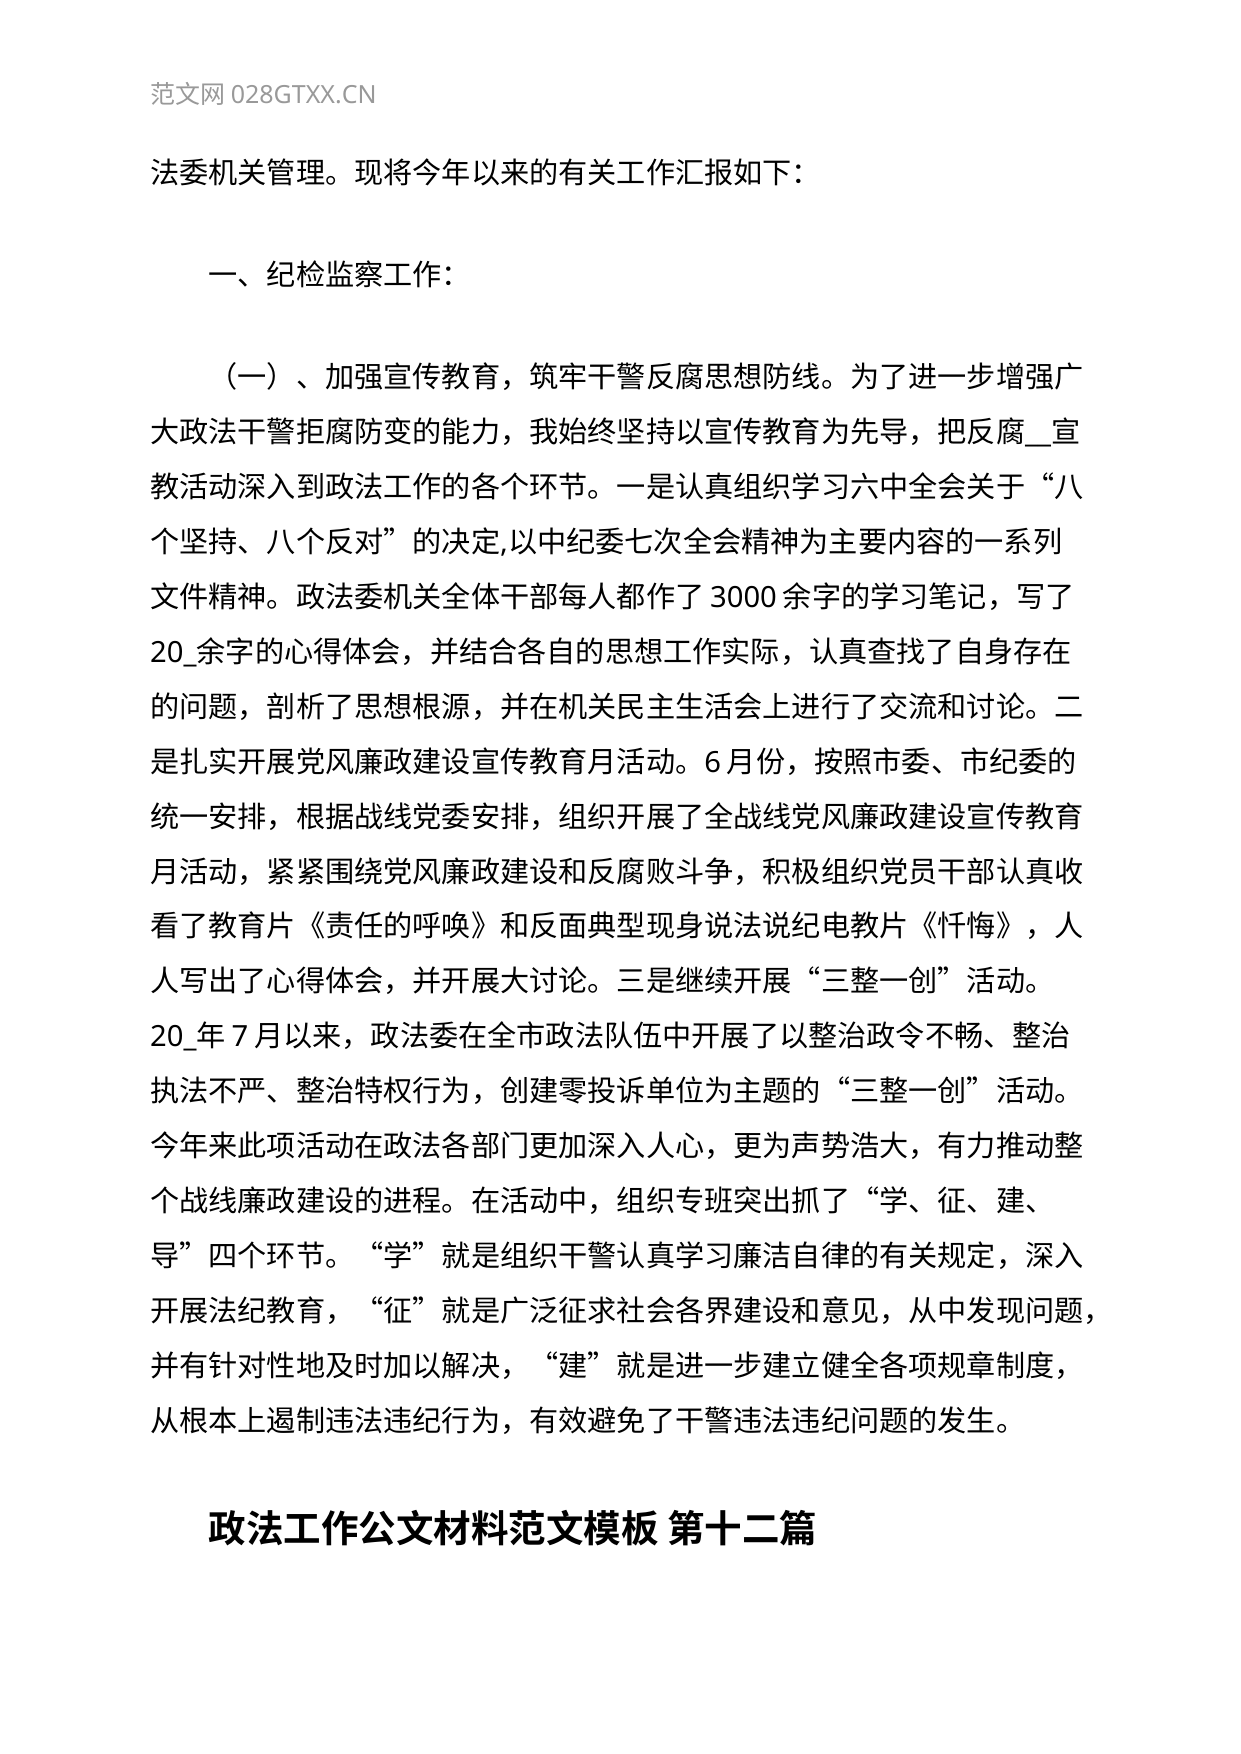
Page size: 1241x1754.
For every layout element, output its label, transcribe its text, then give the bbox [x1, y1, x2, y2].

text （一）、加强宣传教育，筑牢干警反腐思想防线。为了进一步增强广大政法干警拒腐防变的能力，我始终坚持以宣传教育为先导，把反腐__宣教活动深入到政法工作的各个环节。一是认真组织学习六中全会关于“八个坚持、八个反对”的决定,以中纪委七次全会精神为主要内容的一系列文件精神。政法委机关全体干部每人都作了3000余字的学习笔记，写了20_余字的心得体会，并结合各自的思想工作实际，认真查找了自身存在的问题，剖析了思想根源，并在机关民主生活会上进行了交流和讨论。二是扎实开展党风廉政建设宣传教育月活动。6月份，按照市委、市纪委的统一安排，根据战线党委安排，组织开展了全战线党风廉政建设宣传教育月活动，紧紧围绕党风廉政建设和反腐败斗争，积极组织党员干部认真收看了教育片《责任的呼唤》和反面典型现身说法说纪电教片《忏悔》，人人写出了心得体会，并开展大讨论。三是继续开展“三整一创”活动。20_年7月以来，政法委在全市政法队伍中开展了以整治政令不畅、整治执法不严、整治特权行为，创建零投诉单位为主题的“三整一创”活动。今年来此项活动在政法各部门更加深入人心，更为声势浩大，有力推动整个战线廉政建设的进程。在活动中，组织专班突出抓了“学、征、建、导”四个环节。“学”就是组织干警认真学习廉洁自律的有关规定，深入开展法纪教育，“征”就是广泛征求社会各界建设和意见，从中发现问题，并有针对性地及时加以解决，“建”就是进一步建立健全各项规章制度，从根本上遏制违法违纪行为，有效避免了干警违法违纪问题的发生。 [150, 353, 1090, 1439]
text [150, 150, 1090, 192]
text 一、纪检监察工作： [150, 252, 1090, 294]
text 政法工作公文材料范文模板 第十二篇 [150, 1499, 1090, 1553]
